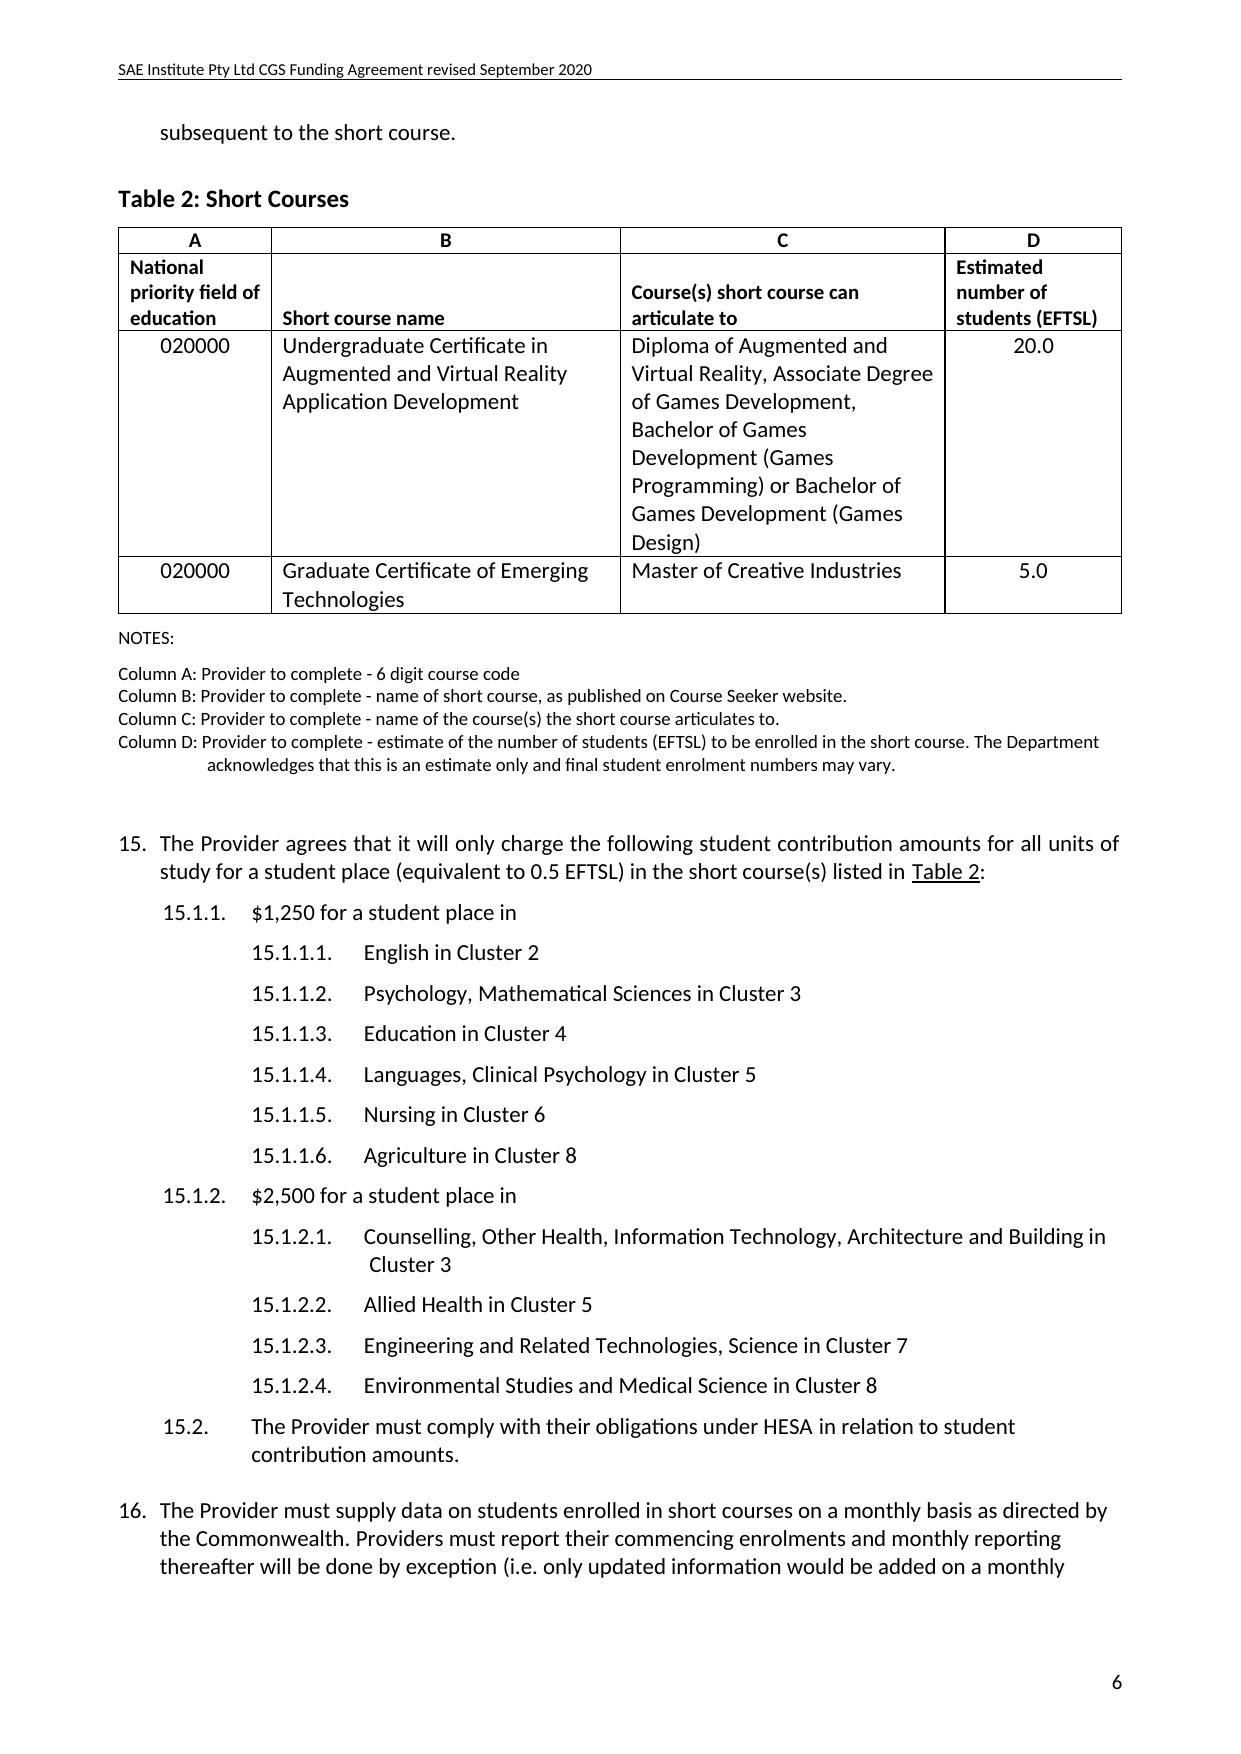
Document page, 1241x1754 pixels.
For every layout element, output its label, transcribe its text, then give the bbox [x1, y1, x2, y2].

list Environmental Studies and Medical Science in Cluster 8 [251, 1372, 1122, 1399]
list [118, 118, 1122, 146]
list The Provider agrees that it will only charge the following student contribution amounts for all units of study for a student place (equivalent to 0.5 EFTSL) in the short course(s) listed in Table 2: [118, 829, 1122, 885]
table_cell 5.0 [946, 557, 1121, 613]
list English in Cluster 2 [251, 938, 1122, 966]
table_cell Short course name [272, 254, 620, 330]
list The Provider must comply with their obligations under HESA in relation to student contribution amounts. [162, 1412, 1122, 1468]
table_cell 020000 [119, 331, 271, 556]
list Engineering and Related Technologies, Science in Cluster 7 [251, 1331, 1122, 1359]
text Column D: Provider to complete - estimate of the number of students (EFTSL) to be enrolled in the short course. The Department acknowledges that this is an estimate only and final student enrolment numbers may vary. [118, 730, 1122, 776]
list $2,500 for a student place in [162, 1181, 1122, 1209]
table_cell Course(s) short course can articulate to [621, 254, 944, 330]
list Allied Health in Cluster 5 [251, 1291, 1122, 1318]
table_cell 20.0 [946, 331, 1121, 556]
list Education in Cluster 4 [251, 1019, 1122, 1047]
text Column B: Provider to complete - name of short course, as published on Course Seeker website. [118, 684, 1122, 707]
list Languages, Clinical Psychology in Cluster 5 [251, 1060, 1122, 1088]
table_cell 020000 [119, 557, 271, 613]
text Column A: Provider to complete - 6 digit course code [118, 662, 1122, 684]
table_header B [272, 228, 620, 253]
list Psychology, Mathematical Sciences in Cluster 3 [251, 979, 1122, 1007]
text Table 2: Short Courses [118, 184, 1122, 214]
table_cell Undergraduate Certificate in Augmented and Virtual Reality Application Development [272, 331, 620, 556]
text NOTES: [118, 626, 1122, 649]
table_cell Diploma of Augmented and Virtual Reality, Associate Degree of Games Development, Bachelor of Games Development (Games Programming) or Bachelor of Games Development (Games Design) [621, 331, 944, 556]
list $1,250 for a student place in [162, 898, 1122, 926]
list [118, 1496, 1122, 1580]
table_cell Graduate Certificate of Emerging Technologies [272, 557, 620, 613]
list Nursing in Cluster 6 [251, 1100, 1122, 1128]
list Counselling, Other Health, Information Technology, Architecture and Building in Cluster 3 [251, 1222, 1122, 1278]
list Agriculture in Cluster 8 [251, 1141, 1122, 1169]
table_header C [621, 228, 944, 253]
table_header A [119, 228, 271, 253]
table_header D [946, 228, 1121, 253]
table_cell Master of Creative Industries [621, 557, 944, 613]
text Column C: Provider to complete - name of the course(s) the short course articulates to. [118, 707, 1122, 730]
table_cell Estimated number of students (EFTSL) [946, 254, 1121, 330]
table_cell National priority field of education [119, 254, 271, 330]
